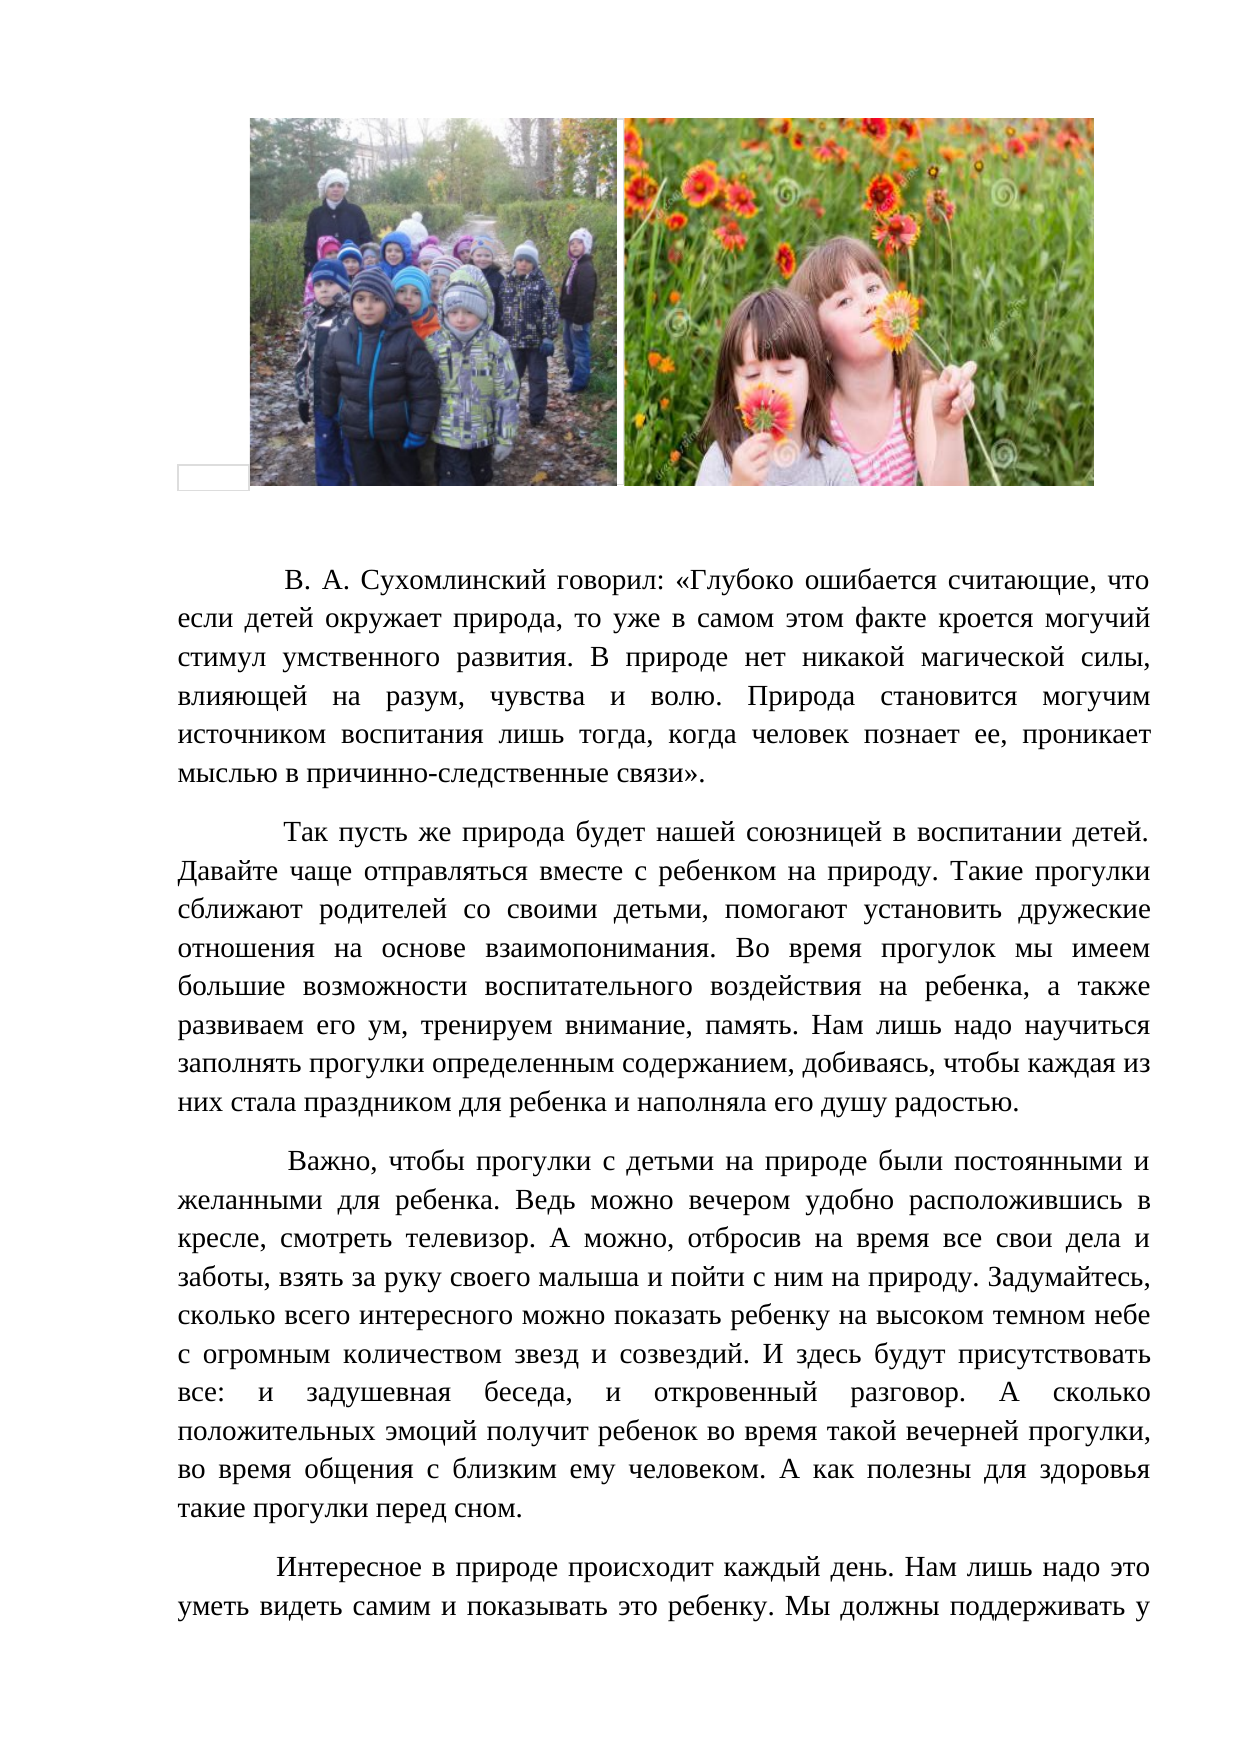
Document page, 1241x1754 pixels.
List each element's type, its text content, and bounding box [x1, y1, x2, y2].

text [177, 1549, 1152, 1622]
text Важно, чтобы прогулки с детьми на природе были постоянными и желанными для ребенка. Ведь можно вечером удобно расположившись в кресле, смотреть телевизор. А можно, отбросив на время все свои дела и заботы, взять за руку своего малыша и пойти с ним на природу. Задумайтесь, сколько всего интересного можно показать ребенку на высоком темном небе с огромным количеством звезд и созвездий. И здесь будут присутствовать все: и задушевная беседа, и откровенный разговор. А сколько положительных эмоций получит ребенок во время такой вечерней прогулки, во время общения с близким ему человеком. А как полезны для здоровья такие прогулки перед сном. [177, 1143, 1152, 1524]
picture [624, 118, 1094, 486]
picture [249, 118, 617, 486]
text В. А. Сухомлинский говорил: «Глубоко ошибается считающие, что если детей окружает природа, то уже в самом этом факте кроется могучий стимул умственного развития. В природе нет никакой магической силы, влияющей на разум, чувства и волю. Природа становится могучим источником воспитания лишь тогда, когда человек познает ее, проникает мыслью в причинно-следственные связи». [177, 562, 1152, 788]
text Так пусть же природа будет нашей союзницей в воспитании детей. Давайте чаще отправляться вместе с ребенком на природу. Такие прогулки сближают родителей со своими детьми, помогают установить дружеские отношения на основе взаимопонимания. Во время прогулок мы имеем большие возможности воспитательного воздействия на ребенка, а также развиваем его ум, тренируем внимание, память. Нам лишь надо научиться заполнять прогулки определенным содержанием, добиваясь, чтобы каждая из них стала праздником для ребенка и наполняла его душу радостью. [177, 814, 1152, 1117]
